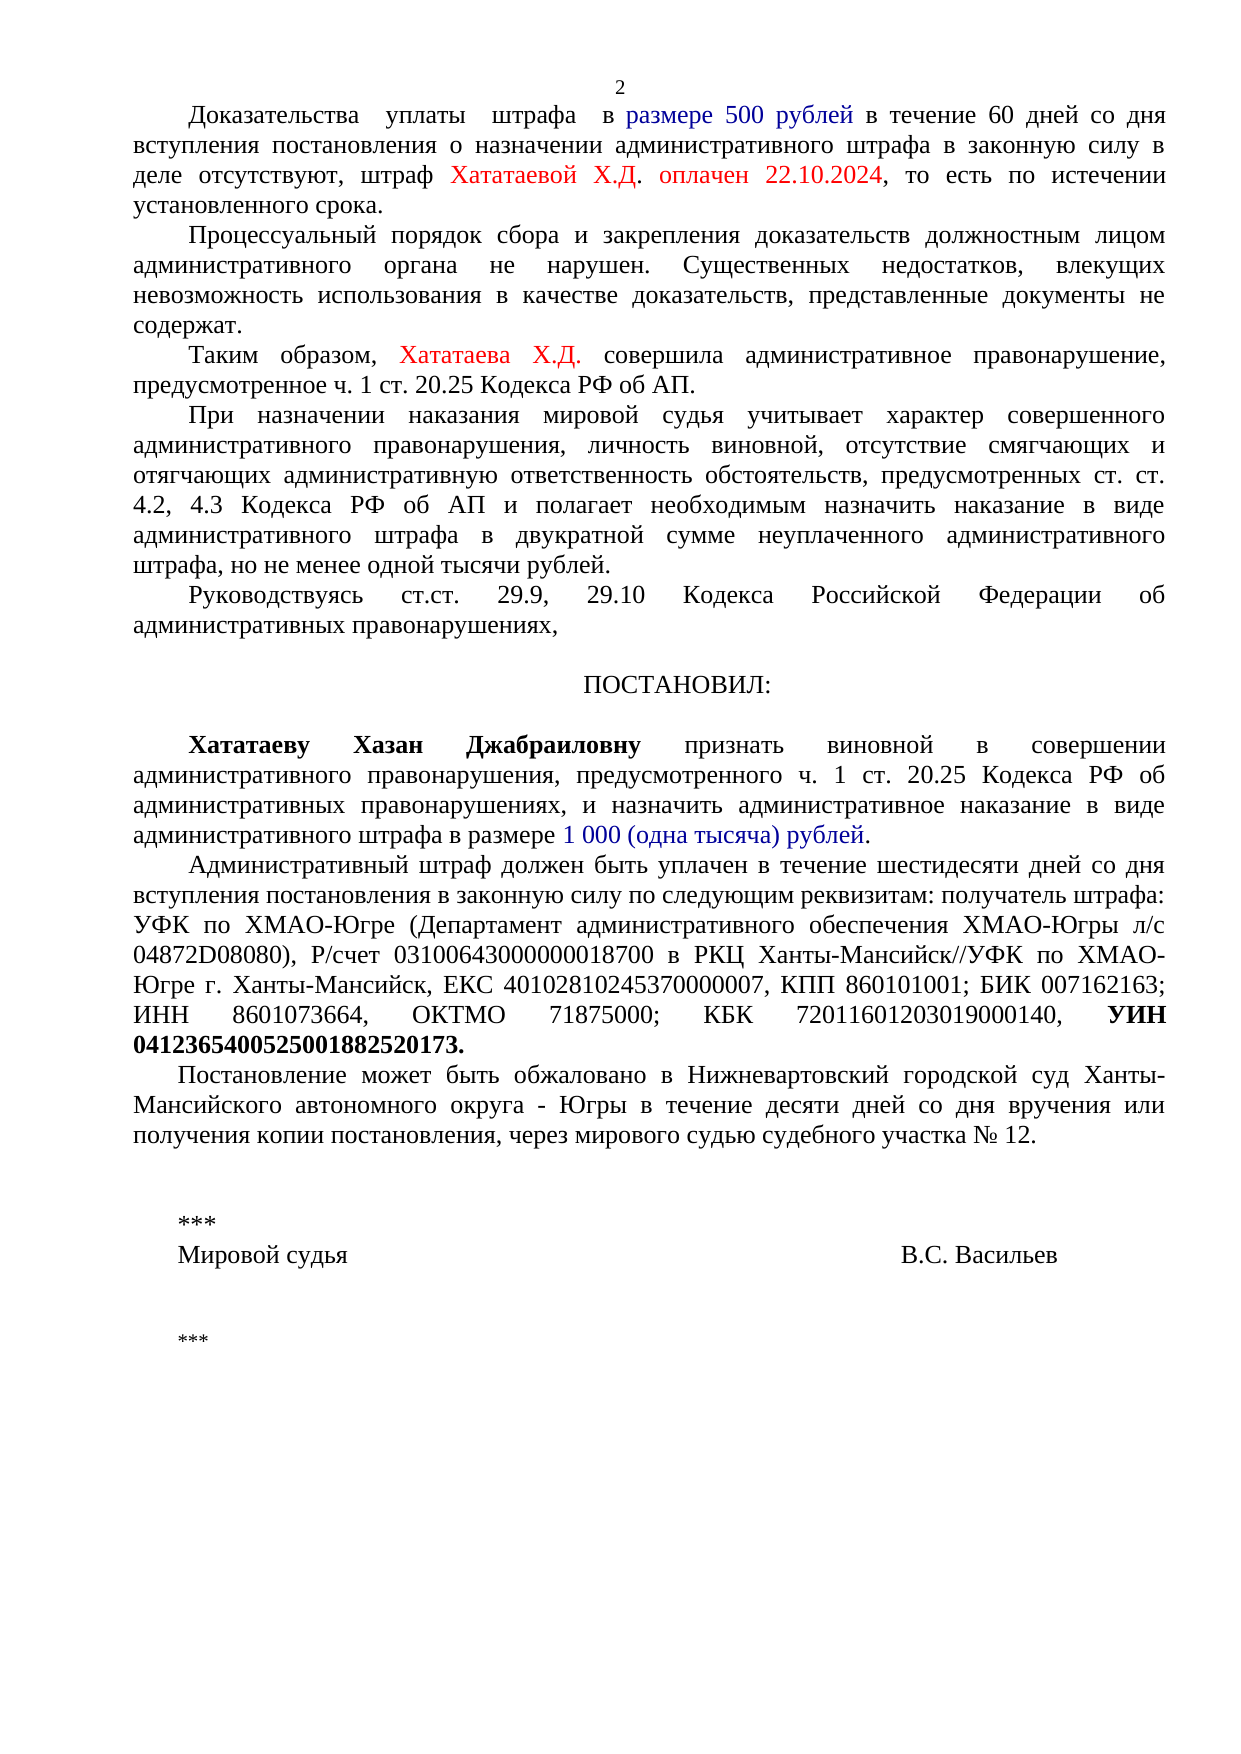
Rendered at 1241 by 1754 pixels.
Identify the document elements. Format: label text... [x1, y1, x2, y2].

text Мировой судья В.С. Васильев [133, 1239, 1167, 1269]
text Таким образом, Хататаева Х.Д. совершила административное правонарушение, предусмотренное ч. 1 ст. 20.25 Кодекса РФ об АП. [133, 339, 1167, 399]
text ПОСТАНОВИЛ: [133, 669, 1167, 699]
text При назначении наказания мировой судья учитывает характер совершенного административного правонарушения, личность виновной, отсутствие смягчающих и отягчающих административную ответственность обстоятельств, предусмотренных ст. ст. 4.2, 4.3 Кодекса РФ об АП и полагает необходимым назначить наказание в виде административного штрафа в двукратной сумме неуплаченного административного штрафа, но не менее одной тысячи рублей. [133, 399, 1167, 579]
text Руководствуясь ст.ст. 29.9, 29.10 Кодекса Российской Федерации об административных правонарушениях, [133, 579, 1167, 639]
text *** [133, 1329, 1167, 1353]
text Хататаеву Хазан Джабраиловну признать виновной в совершении административного правонарушения, предусмотренного ч. 1 ст. 20.25 Кодекса РФ об административных правонарушениях, и назначить административное наказание в виде административного штрафа в размере 1 000 (одна тысяча) рублей. [133, 729, 1167, 849]
text Постановление может быть обжаловано в Нижневартовский городской суд Ханты-Мансийского автономного округа - Югры в течение десяти дней со дня вручения или получения копии постановления, через мирового судью судебного участка № 12. [133, 1059, 1167, 1149]
text *** [133, 1209, 1167, 1239]
text Доказательства уплаты штрафа в размере 500 рублей в течение 60 дней со дня вступления постановления о назначении административного штрафа в законную силу в деле отсутствуют, штраф Хататаевой Х.Д. оплачен 22.10.2024, то есть по истечении установленного срока. [133, 99, 1167, 219]
text Процессуальный порядок сбора и закрепления доказательств должностным лицом административного органа не нарушен. Существенных недостатков, влекущих невозможность использования в качестве доказательств, представленные документы не содержат. [133, 219, 1167, 339]
text Административный штраф должен быть уплачен в течение шестидесяти дней со дня вступления постановления в законную силу по следующим реквизитам: получатель штрафа: УФК по ХМАО-Югре (Департамент административного обеспечения ХМАО-Югры л/с 04872D08080), Р/счет 03100643000000018700 в РКЦ Ханты-Мансийск//УФК по ХМАО-Югре г. Ханты-Мансийск, ЕКС 40102810245370000007, КПП 860101001; БИК 007162163; ИНН 8601073664, ОКТМО 71875000; КБК 72011601203019000140, УИН 0412365400525001882520173. [133, 849, 1167, 1059]
